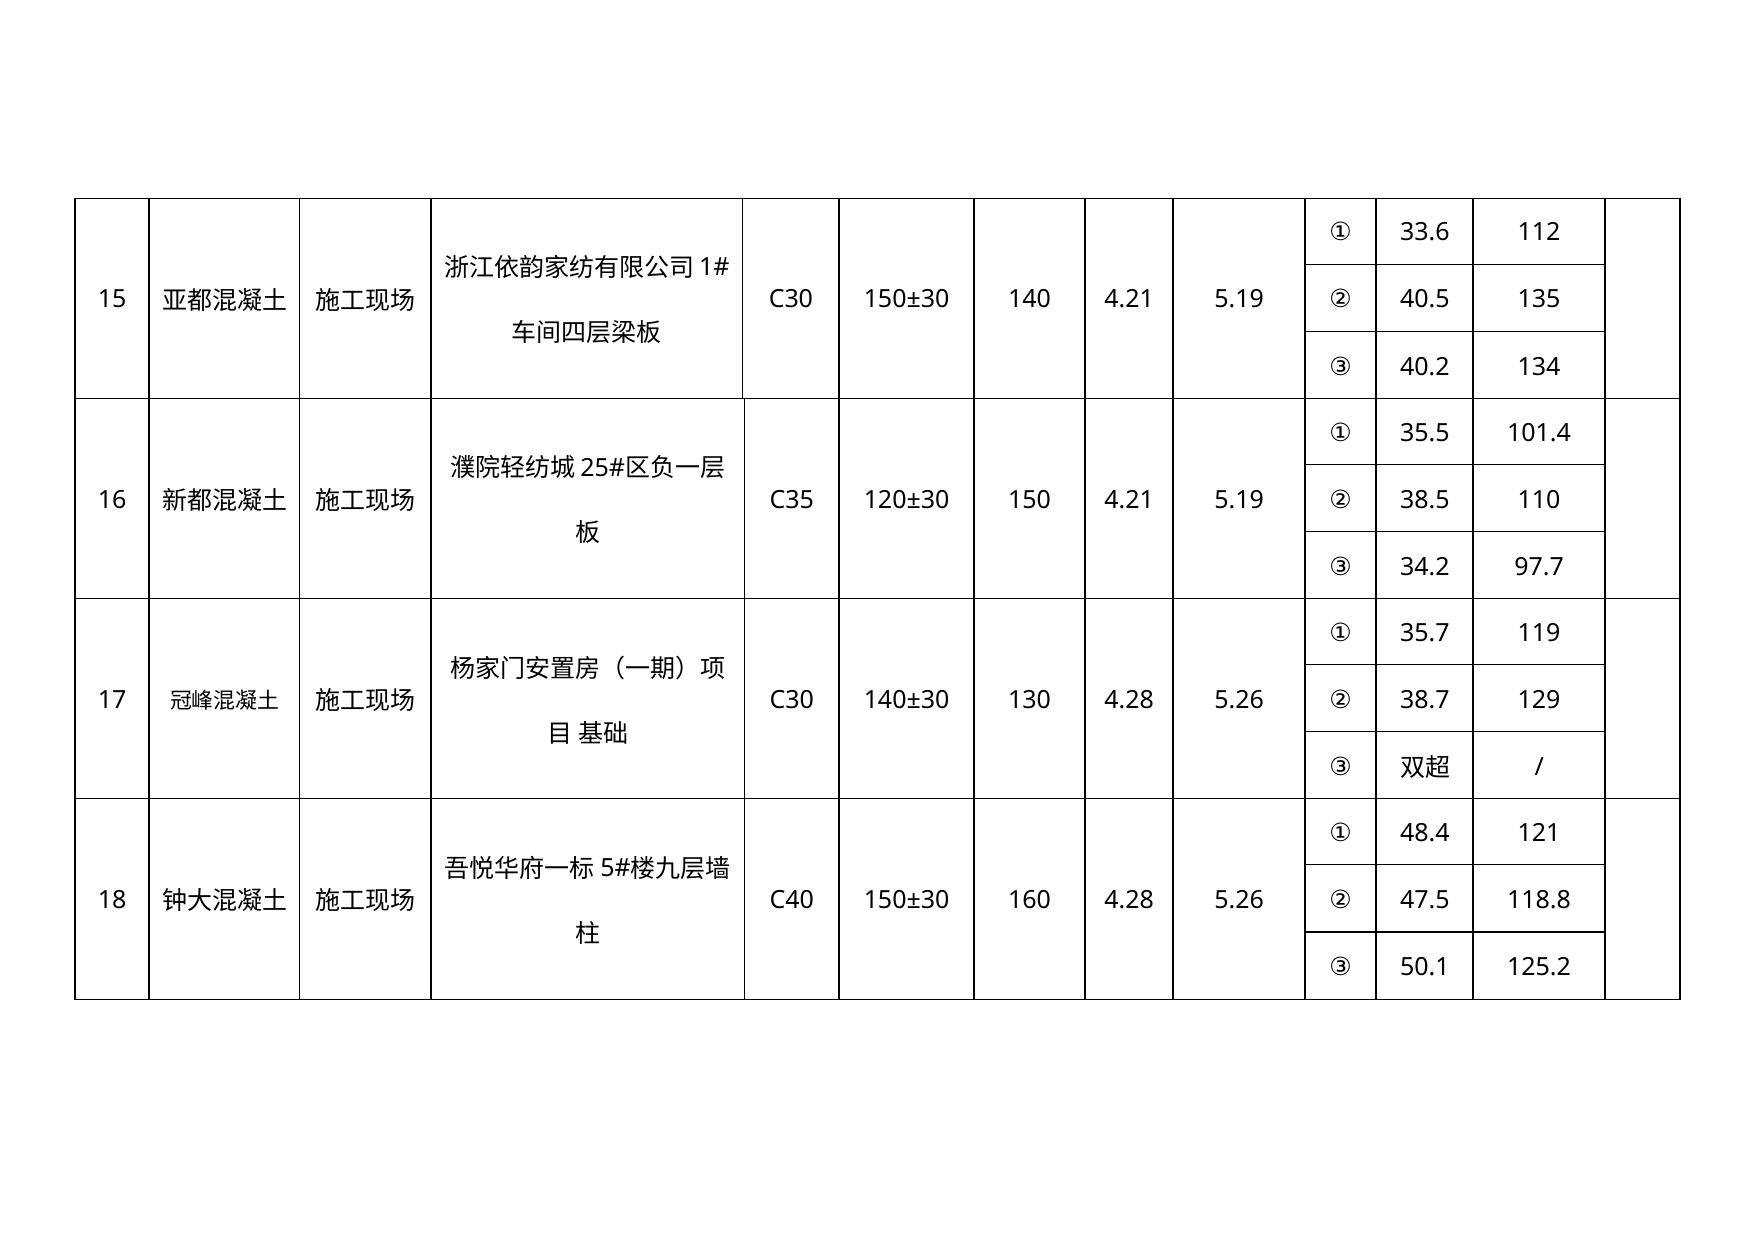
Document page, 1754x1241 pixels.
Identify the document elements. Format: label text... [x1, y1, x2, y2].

table_cell 钟大混凝土 [150, 799, 299, 998]
table_cell 15 [76, 199, 148, 398]
table_cell ① [1306, 399, 1375, 464]
table_cell C30 [745, 599, 838, 798]
table_cell ③ [1306, 332, 1375, 398]
table_cell 129 [1474, 665, 1604, 731]
table_cell 5.26 [1174, 799, 1304, 998]
table_cell 120±30 [840, 399, 973, 598]
table_cell C30 [743, 199, 838, 398]
table_cell 40.5 [1377, 265, 1472, 331]
table_cell 4.21 [1086, 399, 1172, 598]
table_cell 施工现场 [300, 399, 430, 598]
table_cell ① [1306, 199, 1375, 264]
table_cell 47.5 [1377, 865, 1472, 931]
table_cell 118.8 [1474, 865, 1604, 931]
table_cell ③ [1306, 532, 1375, 598]
table_cell 97.7 [1474, 532, 1604, 598]
table_cell 160 [975, 799, 1084, 998]
table_cell 冠峰混凝土 [150, 599, 299, 798]
table_cell 140±30 [840, 599, 973, 798]
table_cell 35.7 [1377, 599, 1472, 664]
table_cell 150 [975, 399, 1084, 598]
table_cell [1606, 599, 1679, 798]
table_cell 48.4 [1377, 799, 1472, 864]
table_cell ② [1306, 665, 1375, 731]
table_cell ① [1306, 599, 1375, 664]
table_cell 50.1 [1377, 933, 1472, 998]
table_cell 4.21 [1086, 199, 1172, 398]
table_cell 110 [1474, 465, 1604, 531]
table_cell 施工现场 [300, 599, 430, 798]
table_cell ② [1306, 865, 1375, 931]
table_cell 5.19 [1174, 399, 1304, 598]
table_cell 101.4 [1474, 399, 1604, 464]
table_cell 浙江依韵家纺有限公司1#车间四层梁板 [432, 199, 742, 398]
table_cell 34.2 [1377, 532, 1472, 598]
table_cell 4.28 [1086, 799, 1172, 998]
table_cell ③ [1306, 933, 1375, 998]
table_cell 4.28 [1086, 599, 1172, 798]
table_cell 5.26 [1174, 599, 1304, 798]
table_cell ② [1306, 465, 1375, 531]
table_cell 5.19 [1174, 199, 1304, 398]
table_cell 150±30 [840, 199, 973, 398]
table_cell 18 [76, 799, 148, 998]
table_cell 杨家门安置房（一期）项目 基础 [432, 599, 744, 798]
table_cell 112 [1474, 199, 1604, 264]
table_cell 17 [76, 599, 148, 798]
table_cell 121 [1474, 799, 1604, 864]
table_cell / [1474, 732, 1604, 798]
table_cell 新都混凝土 [150, 399, 299, 598]
table_cell C40 [745, 799, 838, 998]
table_cell [1606, 399, 1679, 598]
table_cell 16 [76, 399, 148, 598]
table_cell 150±30 [840, 799, 973, 998]
table_cell ② [1306, 265, 1375, 331]
table_cell 38.7 [1377, 665, 1472, 731]
table_cell ① [1306, 799, 1375, 864]
table_cell 40.2 [1377, 332, 1472, 398]
table_cell [1606, 799, 1679, 998]
table_cell 施工现场 [300, 799, 430, 998]
table_cell 35.5 [1377, 399, 1472, 464]
table_cell 33.6 [1377, 199, 1472, 264]
table_cell [1606, 199, 1679, 398]
table_cell 125.2 [1474, 933, 1604, 998]
table_cell 135 [1474, 265, 1604, 331]
table_cell 140 [975, 199, 1084, 398]
table_cell ③ [1306, 732, 1375, 798]
table_cell 130 [975, 599, 1084, 798]
table_cell 119 [1474, 599, 1604, 664]
table_cell 38.5 [1377, 465, 1472, 531]
table_cell C35 [745, 399, 838, 598]
table_cell 134 [1474, 332, 1604, 398]
table_cell 吾悦华府一标 5#楼九层墙柱 [432, 799, 744, 998]
table_cell 双超 [1377, 732, 1472, 798]
table_cell 濮院轻纺城25#区负一层板 [432, 399, 744, 598]
table_cell 亚都混凝土 [150, 199, 299, 398]
table_cell 施工现场 [300, 199, 430, 398]
